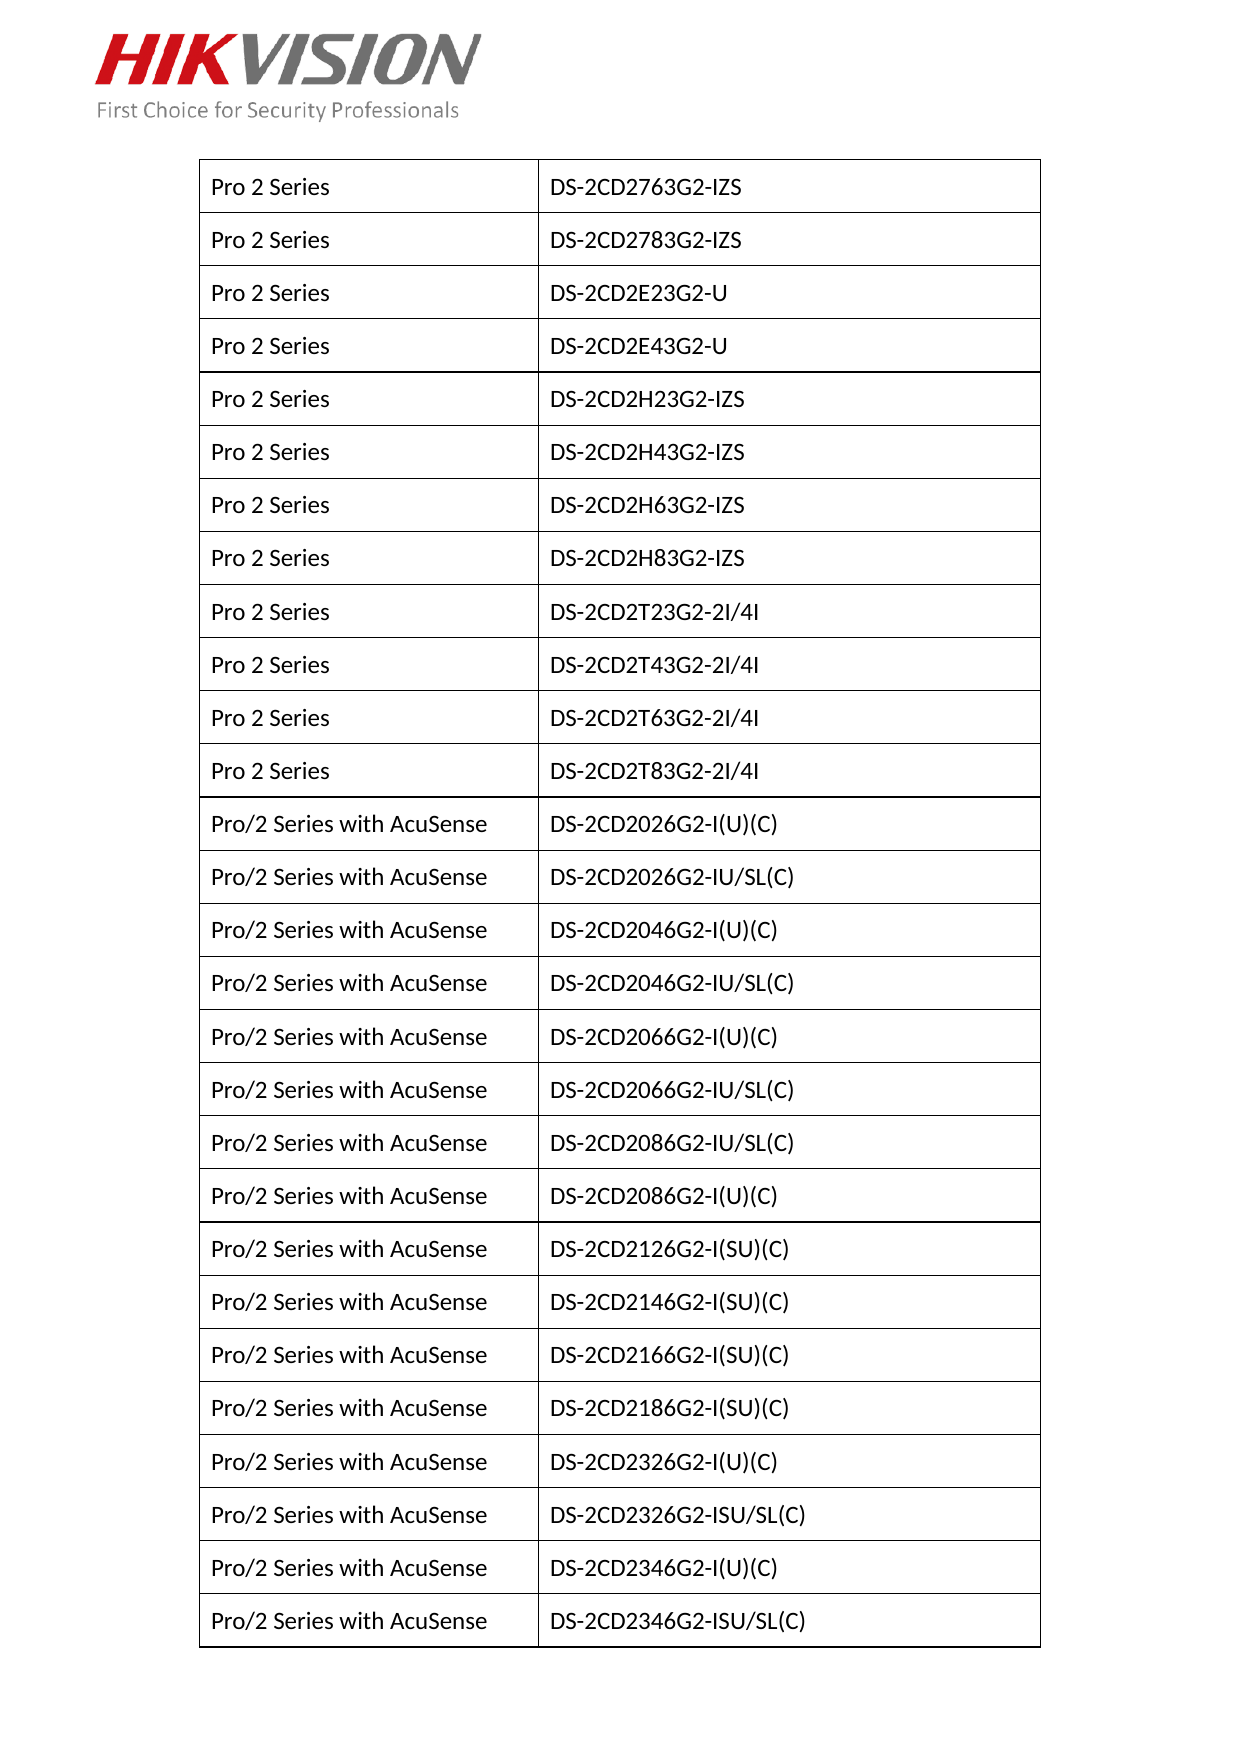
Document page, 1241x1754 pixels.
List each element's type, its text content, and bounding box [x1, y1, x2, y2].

table_cell DS-2CD2H83G2-IZS [539, 532, 1040, 584]
table_cell DS-2CD2026G2-I(U)(C) [539, 798, 1040, 849]
table_cell DS-2CD2346G2-ISU/SL(C) [539, 1594, 1040, 1646]
table_cell DS-2CD2086G2-IU/SL(C) [539, 1116, 1040, 1168]
table_cell Pro 2 Series [200, 426, 538, 478]
table_cell DS-2CD2066G2-IU/SL(C) [539, 1063, 1040, 1115]
table_cell DS-2CD2T63G2-2I/4I [539, 691, 1040, 743]
table_cell Pro/2 Series with AcuSense [200, 1488, 538, 1540]
table_cell Pro/2 Series with AcuSense [200, 904, 538, 956]
table_cell Pro 2 Series [200, 319, 538, 371]
table_cell Pro 2 Series [200, 691, 538, 743]
table_cell Pro 2 Series [200, 160, 538, 212]
table_cell DS-2CD2146G2-I(SU)(C) [539, 1276, 1040, 1328]
table_cell DS-2CD2066G2-I(U)(C) [539, 1010, 1040, 1062]
table_cell DS-2CD2346G2-I(U)(C) [539, 1541, 1040, 1593]
table_cell DS-2CD2H23G2-IZS [539, 373, 1040, 424]
table_cell DS-2CD2E23G2-U [539, 266, 1040, 318]
table_cell DS-2CD2H63G2-IZS [539, 479, 1040, 531]
table_cell DS-2CD2783G2-IZS [539, 213, 1040, 265]
table_cell DS-2CD2E43G2-U [539, 319, 1040, 371]
table_cell DS-2CD2026G2-IU/SL(C) [539, 851, 1040, 903]
table_cell DS-2CD2046G2-IU/SL(C) [539, 957, 1040, 1009]
table_cell DS-2CD2T43G2-2I/4I [539, 638, 1040, 690]
table_cell Pro/2 Series with AcuSense [200, 1382, 538, 1434]
table_cell Pro/2 Series with AcuSense [200, 1063, 538, 1115]
table_cell Pro/2 Series with AcuSense [200, 798, 538, 849]
table_cell Pro/2 Series with AcuSense [200, 1223, 538, 1274]
table_cell DS-2CD2H43G2-IZS [539, 426, 1040, 478]
table_cell Pro/2 Series with AcuSense [200, 1329, 538, 1381]
table_cell Pro/2 Series with AcuSense [200, 1116, 538, 1168]
table_cell Pro 2 Series [200, 585, 538, 637]
table_cell Pro 2 Series [200, 213, 538, 265]
table_cell DS-2CD2326G2-ISU/SL(C) [539, 1488, 1040, 1540]
table_cell Pro 2 Series [200, 532, 538, 584]
table_cell DS-2CD2046G2-I(U)(C) [539, 904, 1040, 956]
table_cell DS-2CD2186G2-I(SU)(C) [539, 1382, 1040, 1434]
table_cell Pro 2 Series [200, 744, 538, 796]
table_cell DS-2CD2T83G2-2I/4I [539, 744, 1040, 796]
table_cell Pro/2 Series with AcuSense [200, 1010, 538, 1062]
table_cell Pro 2 Series [200, 479, 538, 531]
picture [81, 25, 485, 129]
table_cell DS-2CD2166G2-I(SU)(C) [539, 1329, 1040, 1381]
table_cell Pro/2 Series with AcuSense [200, 1435, 538, 1487]
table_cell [200, 1594, 538, 1646]
table_cell DS-2CD2763G2-IZS [539, 160, 1040, 212]
table_cell DS-2CD2T23G2-2I/4I [539, 585, 1040, 637]
table_cell Pro/2 Series with AcuSense [200, 957, 538, 1009]
table_cell DS-2CD2086G2-I(U)(C) [539, 1169, 1040, 1221]
table_cell DS-2CD2126G2-I(SU)(C) [539, 1223, 1040, 1274]
table_cell Pro/2 Series with AcuSense [200, 851, 538, 903]
table_cell Pro 2 Series [200, 373, 538, 424]
table_cell Pro/2 Series with AcuSense [200, 1169, 538, 1221]
table_cell DS-2CD2326G2-I(U)(C) [539, 1435, 1040, 1487]
table_cell Pro 2 Series [200, 638, 538, 690]
table_cell Pro/2 Series with AcuSense [200, 1541, 538, 1593]
table_cell Pro/2 Series with AcuSense [200, 1276, 538, 1328]
table_cell Pro 2 Series [200, 266, 538, 318]
